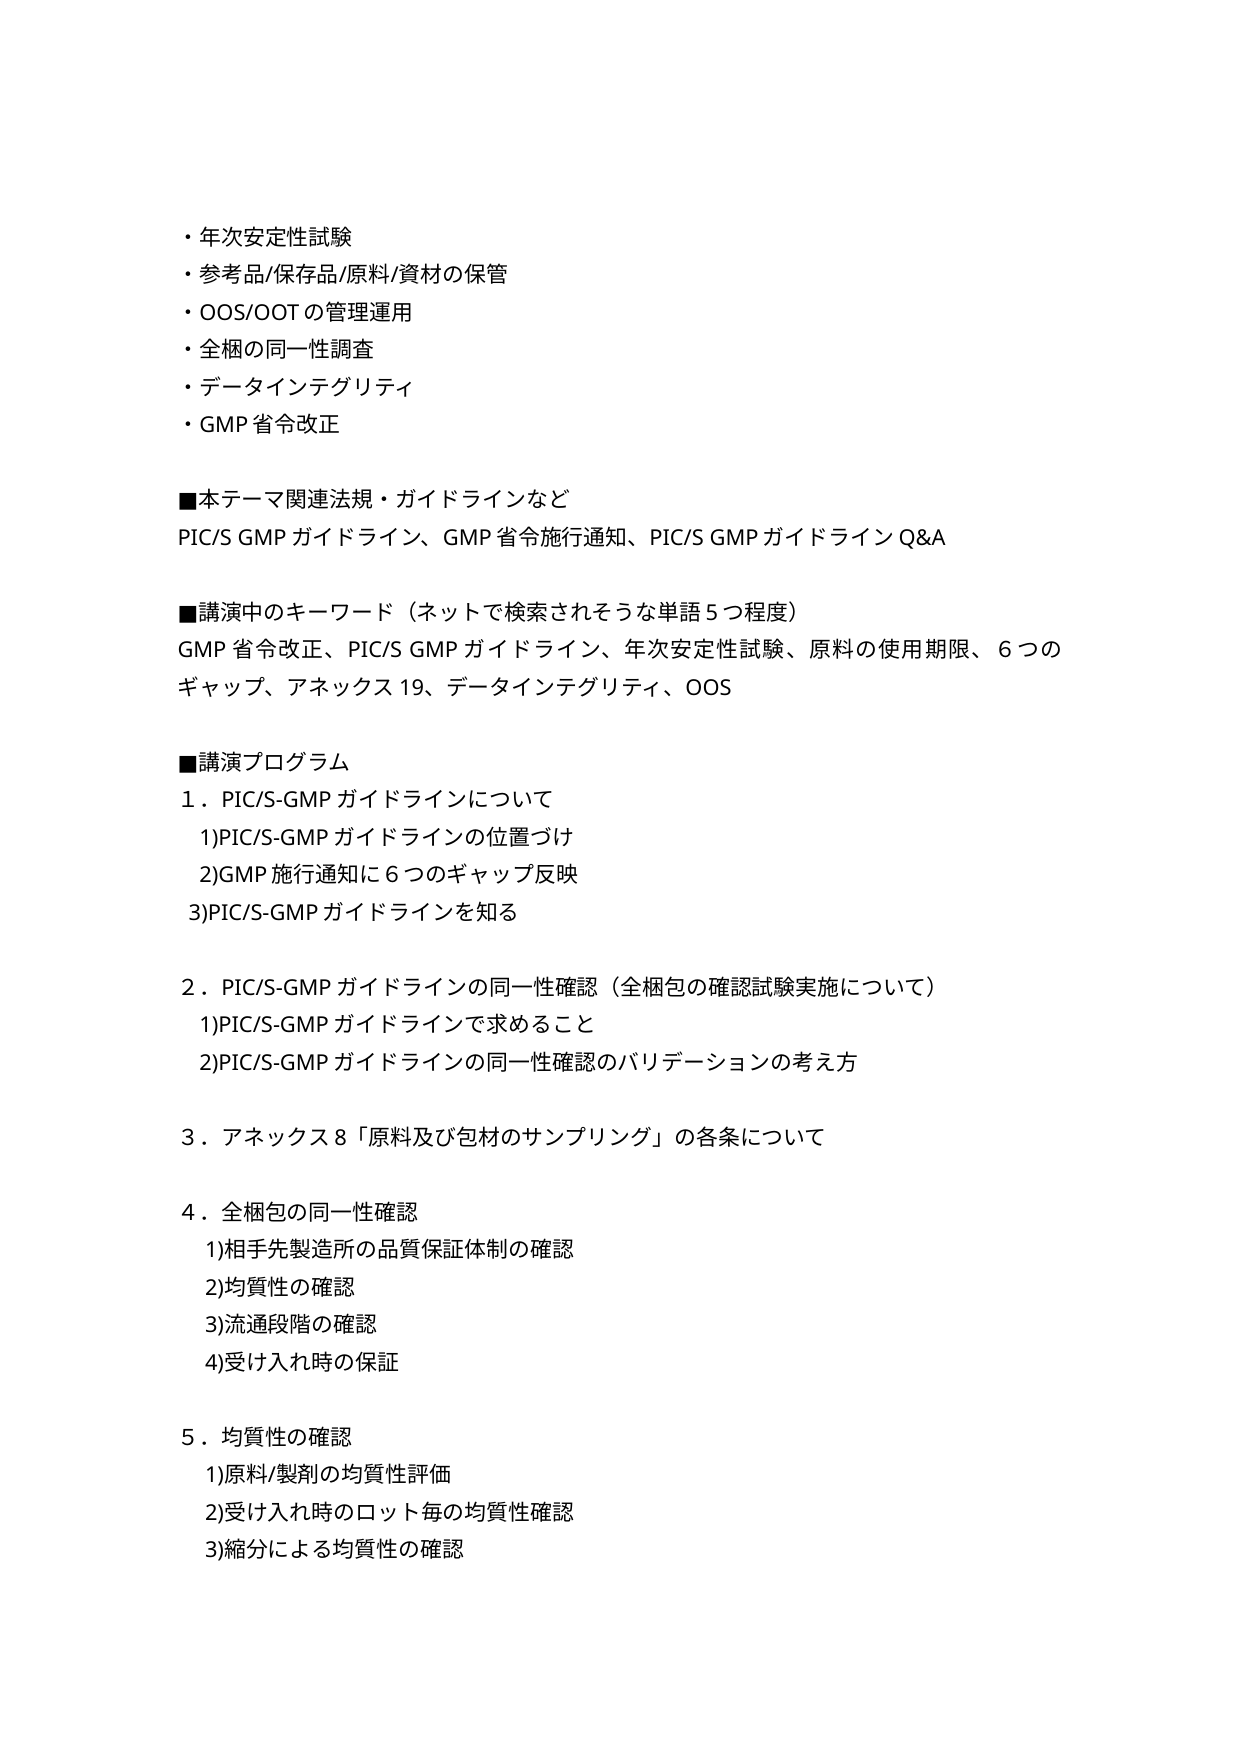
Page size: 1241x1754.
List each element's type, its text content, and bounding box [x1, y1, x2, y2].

text ５．均質性の確認 [177, 1417, 1063, 1454]
text ・GMP省令改正 [177, 404, 1063, 442]
text ■本テーマ関連法規・ガイドラインなど [177, 479, 1063, 517]
text ・OOS/OOTの管理運用 [177, 292, 1063, 329]
text ・参考品/保存品/原料/資材の保管 [177, 254, 1063, 292]
text ３．アネックス8「原料及び包材のサンプリング」の各条について [177, 1117, 1063, 1154]
text １．PIC/S-GMPガイドラインについて [177, 779, 1063, 817]
text 2)受け入れ時のロット毎の均質性確認 [177, 1492, 1063, 1529]
text PIC/S GMPガイドライン、GMP省令施行通知、PIC/S GMPガイドラインQ&A [177, 517, 1063, 554]
text 1)原料/製剤の均質性評価 [177, 1454, 1063, 1492]
text 2)GMP施行通知に６つのギャップ反映 [177, 854, 1063, 892]
text 2)PIC/S-GMPガイドラインの同一性確認のバリデーションの考え方 [177, 1042, 1063, 1079]
text 2)均質性の確認 [177, 1267, 1063, 1304]
text ４．全梱包の同一性確認 [177, 1192, 1063, 1229]
text 1)PIC/S-GMPガイドラインの位置づけ [177, 817, 1063, 854]
text 3)PIC/S-GMPガイドラインを知る [177, 892, 1063, 929]
text ・データインテグリティ [177, 367, 1063, 404]
text ２．PIC/S-GMPガイドラインの同一性確認（全梱包の確認試験実施について） [177, 967, 1063, 1004]
text 1)PIC/S-GMPガイドラインで求めること [177, 1004, 1063, 1042]
text 3)流通段階の確認 [177, 1304, 1063, 1342]
text 3)縮分による均質性の確認 [177, 1529, 1063, 1567]
text ・全梱の同一性調査 [177, 329, 1063, 367]
text ■講演中のキーワード（ネットで検索されそうな単語5つ程度） [177, 592, 1063, 629]
text 4)受け入れ時の保証 [177, 1342, 1063, 1379]
text 1)相手先製造所の品質保証体制の確認 [177, 1229, 1063, 1267]
text GMP省令改正、PIC/S GMPガイドライン、年次安定性試験、原料の使用期限、６つのギャップ、アネックス19、データインテグリティ、OOS [177, 629, 1063, 704]
text ・年次安定性試験 [177, 217, 1063, 254]
text ■講演プログラム [177, 742, 1063, 779]
